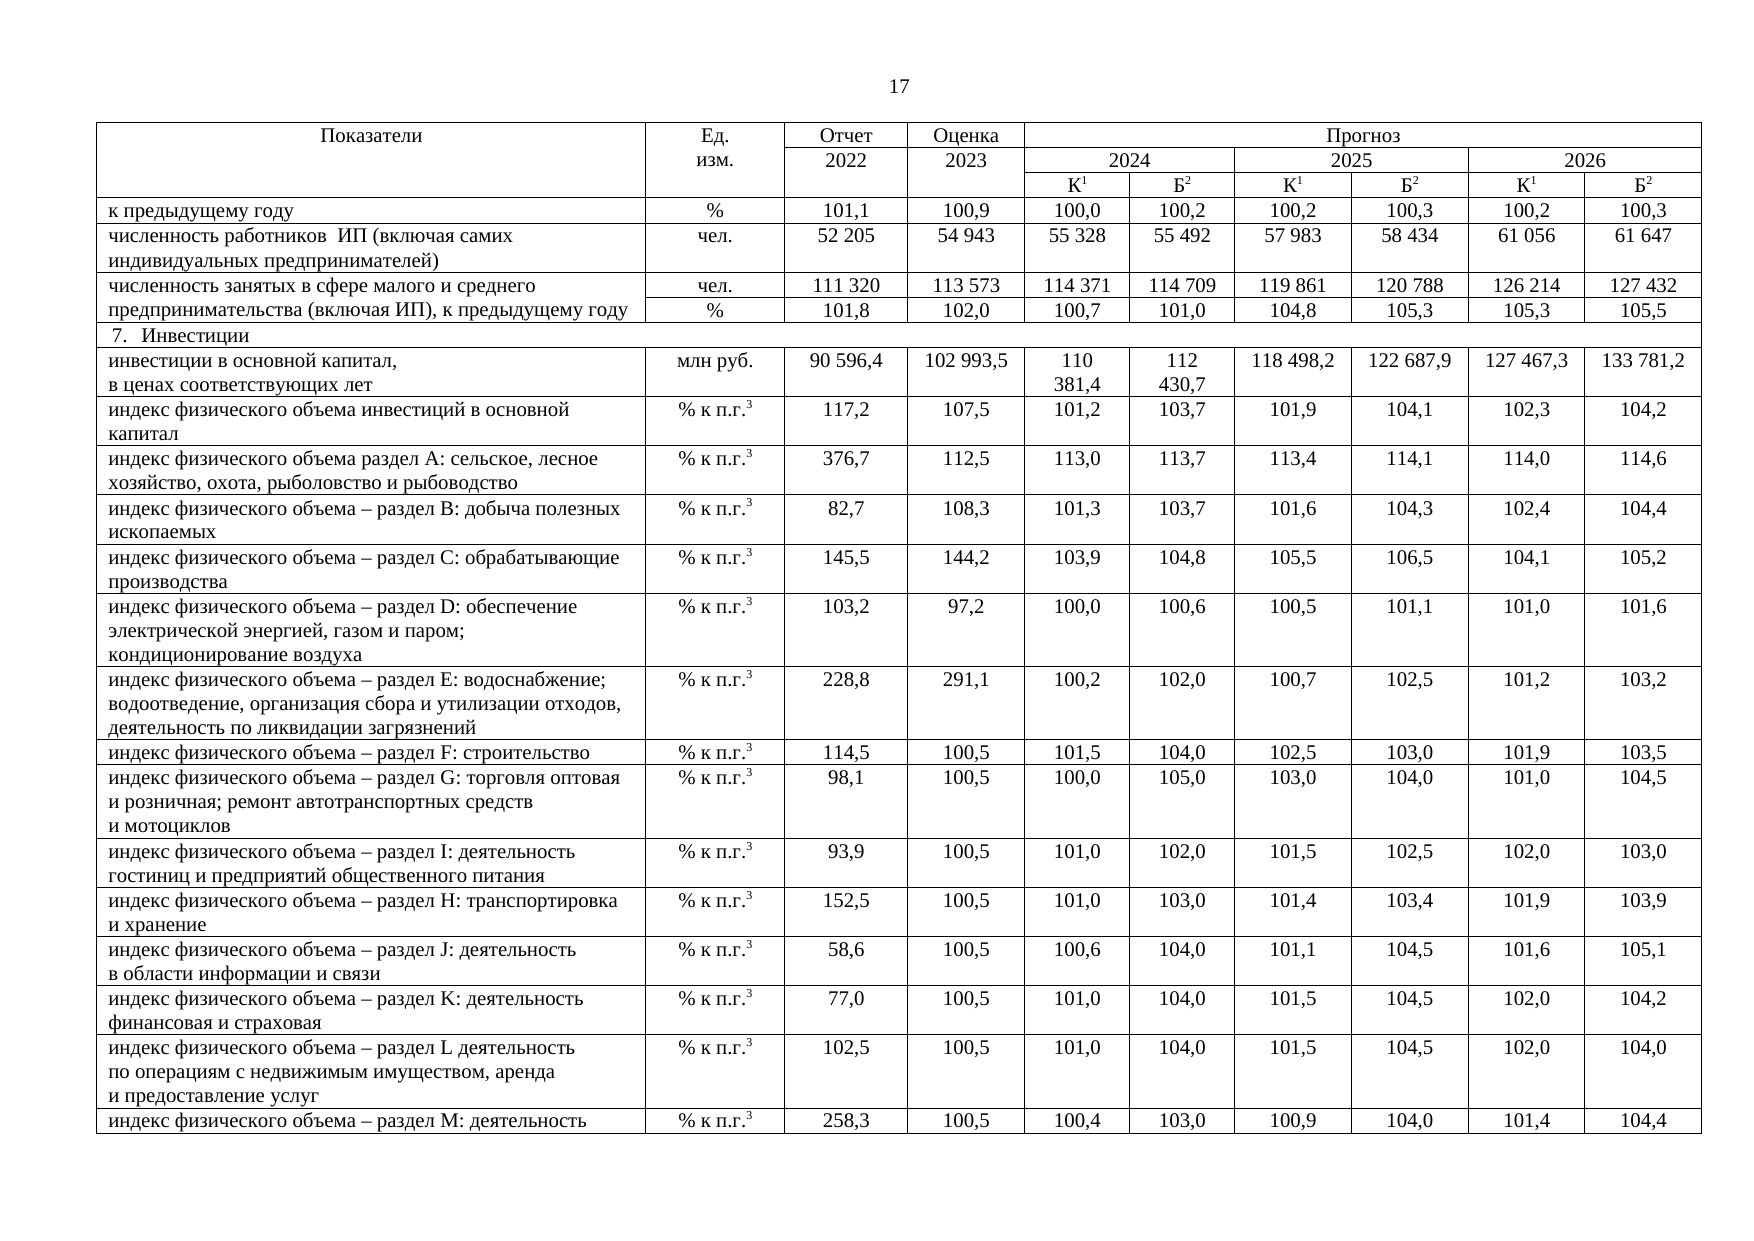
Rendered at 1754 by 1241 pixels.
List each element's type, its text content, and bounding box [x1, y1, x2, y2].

table_cell 104,0 [1130, 1035, 1234, 1107]
table_cell индекс физического объема – раздел J: деятельность в области информации и связи [97, 937, 645, 985]
table_cell 100,5 [908, 1109, 1024, 1132]
table_cell 104,8 [1130, 545, 1234, 593]
table_cell 58,6 [785, 937, 907, 985]
table_cell 104,0 [1352, 765, 1468, 837]
table_cell 98,1 [785, 765, 907, 837]
table_cell 101,4 [1469, 1109, 1584, 1132]
table_cell 105,5 [1585, 298, 1701, 322]
table_cell млн руб. [646, 348, 784, 396]
table_cell 114 371 [1025, 273, 1129, 297]
table_cell 101,5 [1235, 986, 1351, 1034]
table_cell 100,5 [908, 1035, 1024, 1107]
table_cell 145,5 [785, 545, 907, 593]
table_cell 114,1 [1352, 446, 1468, 494]
table_header Прогноз [1025, 123, 1701, 147]
table_cell 57 983 [1235, 224, 1351, 272]
table_cell 2026 [1469, 148, 1701, 172]
table_cell 106,5 [1352, 545, 1468, 593]
table_cell 101,4 [1235, 888, 1351, 936]
table_cell % к п.г.3 [646, 740, 784, 764]
table_cell 100,4 [1025, 1109, 1129, 1132]
table_cell 104,4 [1585, 1109, 1701, 1132]
table_cell % к п.г.3 [646, 839, 784, 887]
table_cell % к п.г.3 [646, 1035, 784, 1107]
table_cell % к п.г.3 [646, 446, 784, 494]
table_cell 102,0 [1469, 839, 1584, 887]
table_cell Инвестиции [97, 323, 1701, 347]
table_cell 104,1 [1469, 545, 1584, 593]
table_cell 97,2 [908, 594, 1024, 666]
table_cell 100,9 [908, 198, 1024, 222]
table_cell 103,4 [1352, 888, 1468, 936]
table_cell чел. [646, 273, 784, 297]
table_cell 100,0 [1025, 594, 1129, 666]
table_cell 102,0 [1469, 1035, 1584, 1107]
table_cell 90 596,4 [785, 348, 907, 396]
table_cell 102,0 [908, 298, 1024, 322]
table_cell 104,8 [1235, 298, 1351, 322]
table_cell 126 214 [1469, 273, 1584, 297]
table_cell 104,5 [1352, 937, 1468, 985]
table_cell 2024 [1025, 148, 1234, 172]
table_cell 101,5 [1235, 1035, 1351, 1107]
table_cell 104,5 [1585, 765, 1701, 837]
table_cell 77,0 [785, 986, 907, 1034]
table_cell 100,6 [1130, 594, 1234, 666]
table_cell 127 467,3 [1469, 348, 1584, 396]
table_cell 104,0 [1130, 986, 1234, 1034]
table_cell 103,0 [1235, 765, 1351, 837]
table_cell 228,8 [785, 667, 907, 739]
table_cell 103,0 [1352, 740, 1468, 764]
table_cell 2023 [908, 148, 1024, 197]
table_cell 102 993,5 [908, 348, 1024, 396]
table_cell 54 943 [908, 224, 1024, 272]
table_cell 110 381,4 [1025, 348, 1129, 396]
table_cell 104,0 [1352, 1109, 1468, 1132]
table_cell 100,5 [1235, 594, 1351, 666]
table_cell 103,7 [1130, 495, 1234, 543]
table_cell 105,5 [1235, 545, 1351, 593]
table_cell 127 432 [1585, 273, 1701, 297]
table_cell 101,1 [1352, 594, 1468, 666]
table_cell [97, 198, 645, 222]
table_cell 101,6 [1585, 594, 1701, 666]
table_cell индекс физического объема инвестиций в основной капитал [97, 397, 645, 445]
table_cell 117,2 [785, 397, 907, 445]
table_cell 152,5 [785, 888, 907, 936]
table_cell индекс физического объема раздел А: сельское, лесное хозяйство, охота, рыболовство и рыбоводство [97, 446, 645, 494]
table_header Оценка [908, 123, 1024, 147]
table_cell % к п.г.3 [646, 765, 784, 837]
table_cell 103,9 [1025, 545, 1129, 593]
table_cell индекс физического объема – раздел H: транспортировка и хранение [97, 888, 645, 936]
table_cell 100,5 [908, 937, 1024, 985]
table_cell % к п.г.3 [646, 986, 784, 1034]
table_cell 113,0 [1025, 446, 1129, 494]
table_cell 105,1 [1585, 937, 1701, 985]
table_cell 103,5 [1585, 740, 1701, 764]
table_cell 55 328 [1025, 224, 1129, 272]
table_cell 105,0 [1130, 765, 1234, 837]
table_cell 104,0 [1130, 740, 1234, 764]
table_cell 118 498,2 [1235, 348, 1351, 396]
table_cell индекс физического объема – раздел В: добыча полезных ископаемых [97, 495, 645, 543]
table_cell 122 687,9 [1352, 348, 1468, 396]
table_cell 101,8 [785, 298, 907, 322]
table_cell 52 205 [785, 224, 907, 272]
table_cell 100,2 [1469, 198, 1584, 222]
table_cell 103,2 [1585, 667, 1701, 739]
table_cell К1 [1235, 173, 1351, 197]
table_cell 100,5 [908, 740, 1024, 764]
table_cell чел. [646, 224, 784, 272]
table_cell 105,2 [1585, 545, 1701, 593]
table_cell 112 430,7 [1130, 348, 1234, 396]
table_cell % к п.г.3 [646, 495, 784, 543]
table_cell Б2 [1130, 173, 1234, 197]
table_cell 61 647 [1585, 224, 1701, 272]
table_cell 120 788 [1352, 273, 1468, 297]
table_cell 101,9 [1469, 888, 1584, 936]
table_cell 102,0 [1130, 667, 1234, 739]
table_cell 102,4 [1469, 495, 1584, 543]
table_cell 58 434 [1352, 224, 1468, 272]
table_cell 113,7 [1130, 446, 1234, 494]
table_cell 102,3 [1469, 397, 1584, 445]
table_cell 113,4 [1235, 446, 1351, 494]
table_cell Б2 [1352, 173, 1468, 197]
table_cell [97, 1109, 645, 1132]
table_cell индекс физического объема – раздел K: деятельность финансовая и страховая [97, 986, 645, 1034]
table_cell 82,7 [785, 495, 907, 543]
table_cell 107,5 [908, 397, 1024, 445]
table_cell 101,1 [1235, 937, 1351, 985]
table_cell % к п.г.3 [646, 594, 784, 666]
table_cell 101,0 [1025, 1035, 1129, 1107]
table_cell 104,0 [1585, 1035, 1701, 1107]
table_cell инвестиции в основной капитал, в ценах соответствующих лет [97, 348, 645, 396]
table_cell 103,9 [1585, 888, 1701, 936]
table_cell 100,0 [1025, 198, 1129, 222]
table_cell % к п.г.3 [646, 1109, 784, 1132]
table_cell 114 709 [1130, 273, 1234, 297]
table_cell % [646, 298, 784, 322]
table_cell 100,6 [1025, 937, 1129, 985]
table_cell 101,9 [1469, 740, 1584, 764]
table_cell 100,5 [908, 765, 1024, 837]
table_cell 104,2 [1585, 397, 1701, 445]
table_cell 103,0 [1130, 888, 1234, 936]
table_cell 108,3 [908, 495, 1024, 543]
table_cell 104,1 [1352, 397, 1468, 445]
table_cell 2022 [785, 148, 907, 197]
table_cell % [646, 198, 784, 222]
table_cell 101,0 [1025, 986, 1129, 1034]
table_cell 119 861 [1235, 273, 1351, 297]
table_cell 101,5 [1235, 839, 1351, 887]
table_cell 103,0 [1130, 1109, 1234, 1132]
table_cell 100,5 [908, 986, 1024, 1034]
table_cell 100,5 [908, 839, 1024, 887]
table_cell 101,1 [785, 198, 907, 222]
table_cell 104,4 [1585, 495, 1701, 543]
table_cell 102,5 [1352, 839, 1468, 887]
table_cell 101,2 [1025, 397, 1129, 445]
table_cell 2025 [1235, 148, 1468, 172]
table_cell 100,7 [1235, 667, 1351, 739]
table_cell 144,2 [908, 545, 1024, 593]
table_cell 112,5 [908, 446, 1024, 494]
table_cell 100,2 [1025, 667, 1129, 739]
table_cell К1 [1025, 173, 1129, 197]
table_cell численность занятых в сфере малого и среднего предпринимательства (включая ИП), к предыдущему году [97, 273, 645, 322]
table_cell 101,0 [1469, 765, 1584, 837]
table_cell 101,0 [1130, 298, 1234, 322]
table_cell индекс физического объема – раздел I: деятельность гостиниц и предприятий общественного питания [97, 839, 645, 887]
table_header Ед. изм. [646, 123, 784, 197]
table_cell % к п.г.3 [646, 667, 784, 739]
table_cell 104,5 [1352, 986, 1468, 1034]
table_cell 101,0 [1469, 594, 1584, 666]
table_cell 100,3 [1352, 198, 1468, 222]
table_cell 100,2 [1235, 198, 1351, 222]
table_cell индекс физического объема – раздел Е: водоснабжение; водоотведение, организация сбора и утилизации отходов, деятельность по ликвидации загрязнений [97, 667, 645, 739]
table_cell 100,5 [908, 888, 1024, 936]
table_cell 100,7 [1025, 298, 1129, 322]
table_cell 104,5 [1352, 1035, 1468, 1107]
table_cell % к п.г.3 [646, 397, 784, 445]
table_cell 376,7 [785, 446, 907, 494]
table_cell 111 320 [785, 273, 907, 297]
table_cell 105,3 [1352, 298, 1468, 322]
table_header Отчет [785, 123, 907, 147]
table_cell 103,7 [1130, 397, 1234, 445]
table_cell 133 781,2 [1585, 348, 1701, 396]
table_cell 102,5 [1235, 740, 1351, 764]
table_cell К1 [1469, 173, 1584, 197]
table_cell 114,5 [785, 740, 907, 764]
table_cell 104,0 [1130, 937, 1234, 985]
table_cell 101,3 [1025, 495, 1129, 543]
table_cell Б2 [1585, 173, 1701, 197]
table_cell 105,3 [1469, 298, 1584, 322]
table_cell 102,0 [1130, 839, 1234, 887]
table_cell индекс физического объема – раздел F: строительство [97, 740, 645, 764]
table_cell 258,3 [785, 1109, 907, 1132]
table_header Показатели [97, 123, 645, 197]
table_cell 114,0 [1469, 446, 1584, 494]
table_cell индекс физического объема – раздел С: обрабатывающие производства [97, 545, 645, 593]
table_cell 101,0 [1025, 888, 1129, 936]
table_cell 61 056 [1469, 224, 1584, 272]
table_cell численность работников ИП (включая самих индивидуальных предпринимателей) [97, 224, 645, 272]
table_cell 100,3 [1585, 198, 1701, 222]
table_cell 55 492 [1130, 224, 1234, 272]
table_cell 291,1 [908, 667, 1024, 739]
table_cell 101,2 [1469, 667, 1584, 739]
table_cell индекс физического объема – раздел G: торговля оптовая и розничная; ремонт автотранспортных средств и мотоциклов [97, 765, 645, 837]
table_cell индекс физического объема – раздел L деятельность по операциям с недвижимым имуществом, аренда и предоставление услуг [97, 1035, 645, 1107]
table_cell 114,6 [1585, 446, 1701, 494]
table_cell 104,2 [1585, 986, 1701, 1034]
table_cell 104,3 [1352, 495, 1468, 543]
table_cell 100,0 [1025, 765, 1129, 837]
table_cell 102,0 [1469, 986, 1584, 1034]
table_cell 102,5 [785, 1035, 907, 1107]
table_cell 102,5 [1352, 667, 1468, 739]
table_cell 101,6 [1469, 937, 1584, 985]
table_cell 93,9 [785, 839, 907, 887]
table_cell 100,2 [1130, 198, 1234, 222]
table_cell 101,9 [1235, 397, 1351, 445]
table_cell % к п.г.3 [646, 545, 784, 593]
table_cell индекс физического объема – раздел D: обеспечение электрической энергией, газом и паром; кондиционирование воздуха [97, 594, 645, 666]
table_cell 103,2 [785, 594, 907, 666]
table_cell % к п.г.3 [646, 937, 784, 985]
table_cell 100,9 [1235, 1109, 1351, 1132]
table_cell 113 573 [908, 273, 1024, 297]
table_cell 101,6 [1235, 495, 1351, 543]
table_cell 101,5 [1025, 740, 1129, 764]
table_cell % к п.г.3 [646, 888, 784, 936]
table_cell 101,0 [1025, 839, 1129, 887]
table_cell 103,0 [1585, 839, 1701, 887]
